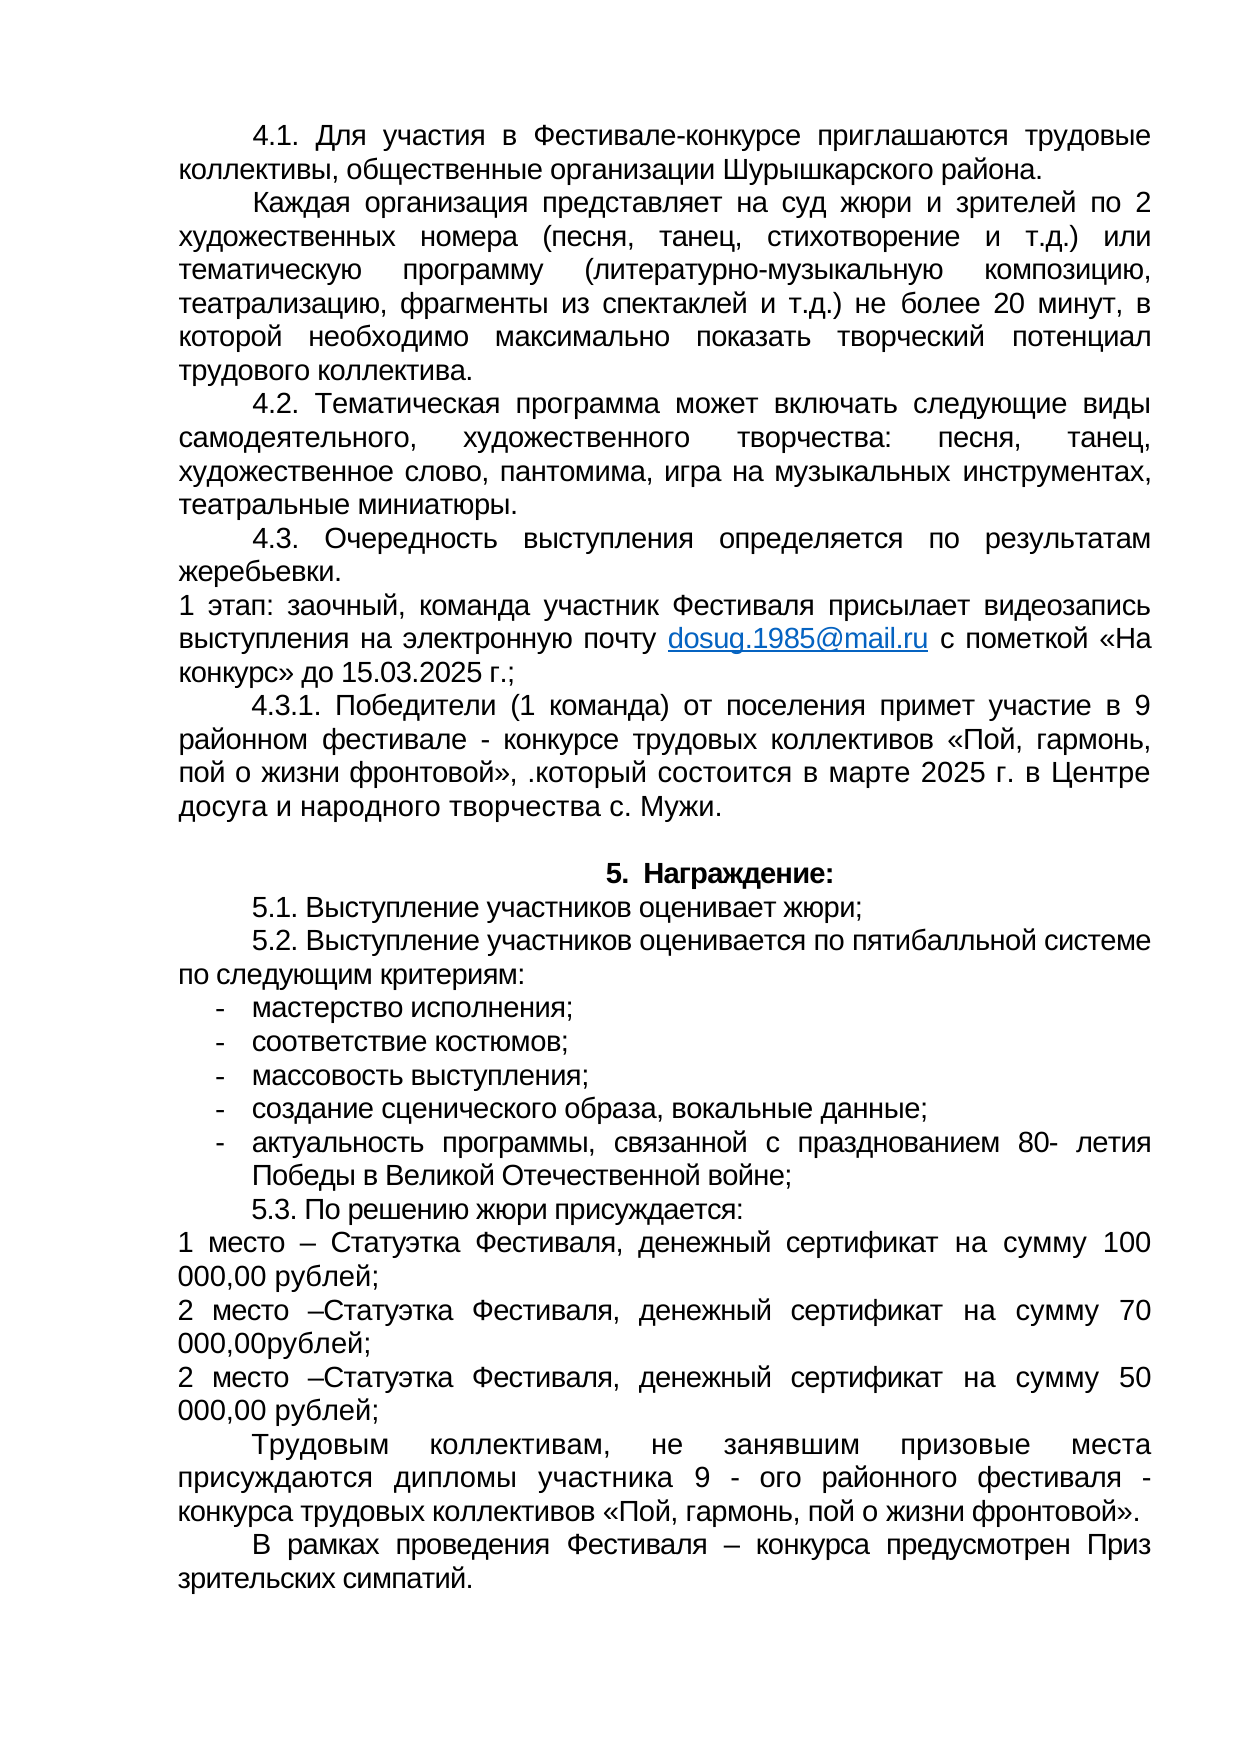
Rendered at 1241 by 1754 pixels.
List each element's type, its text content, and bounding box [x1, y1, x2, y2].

text Каждая организация представляет на суд жюри и зрителей по 2 художественных номера (песня, танец, стихотворение и т.д.) или тематическую программу (литературно-музыкальную композицию, театрализацию, фрагменты из спектаклей и т.д.) не более 20 минут, в которой необходимо максимально показать творческий потенциал трудового коллектива. [178, 185, 1152, 386]
list соответствие костюмов; [215, 1024, 1152, 1057]
text 2 место –Статуэтка Фестиваля, денежный сертификат на сумму 50 000,00 рублей; [177, 1359, 1152, 1427]
text Трудовым коллективам, не занявшим призовые места присуждаются дипломы участника 9 - ого районного фестиваля - конкурса трудовых коллективов «Пой, гармонь, пой о жизни фронтовой». [177, 1427, 1152, 1527]
text В рамках проведения Фестиваля – конкурса предусмотрен Приз зрительских симпатий. [177, 1527, 1152, 1594]
text 1 место – Статуэтка Фестиваля, денежный сертификат на сумму 100 000,00 рублей; [177, 1225, 1152, 1292]
text 5.3. По решению жюри присуждается: [251, 1192, 1152, 1225]
list мастерство исполнения; [215, 990, 1152, 1024]
list создание сценического образа, вокальные данные; [215, 1091, 1152, 1125]
text 4.3. Очередность выступления определяется по результатам жеребьевки. [178, 521, 1152, 588]
text 4.1. Для участия в Фестивале-конкурсе приглашаются трудовые коллективы, общественные организации Шурышкарского района. [178, 118, 1152, 185]
list массовость выступления; [215, 1057, 1152, 1091]
text 4.3.1. Победители (1 команда) от поселения примет участие в 9 районном фестивале - конкурсе трудовых коллективов «Пой, гармонь, пой о жизни фронтовой», .который состоится в марте 2025 г. в Центре досуга и народного творчества с. Мужи. [178, 688, 1152, 822]
text 5.1. Выступление участников оценивает жюри; [178, 889, 1055, 923]
text - актуальность программы, связанной с празднованием 80- летия Победы в Великой Отечественной войне; [215, 1125, 1152, 1192]
text 4.2. Тематическая программа может включать следующие виды самодеятельного, художественного творчества: песня, танец, художественное слово, пантомима, игра на музыкальных инструментах, театральные миниатюры. [178, 386, 1152, 521]
text 1 этап: заочный, команда участник Фестиваля присылает видеозапись выступления на электронную почту dosug.1985@mail.ru с пометкой «На конкурс» до 15.03.2025 г.; [178, 588, 1152, 688]
text 2 место –Статуэтка Фестиваля, денежный сертификат на сумму 70 000,00рублей; [177, 1292, 1152, 1359]
text 5.2. Выступление участников оценивается по пятибалльной системе по следующим критериям: [178, 923, 1152, 990]
list Награждение: [606, 856, 1152, 889]
